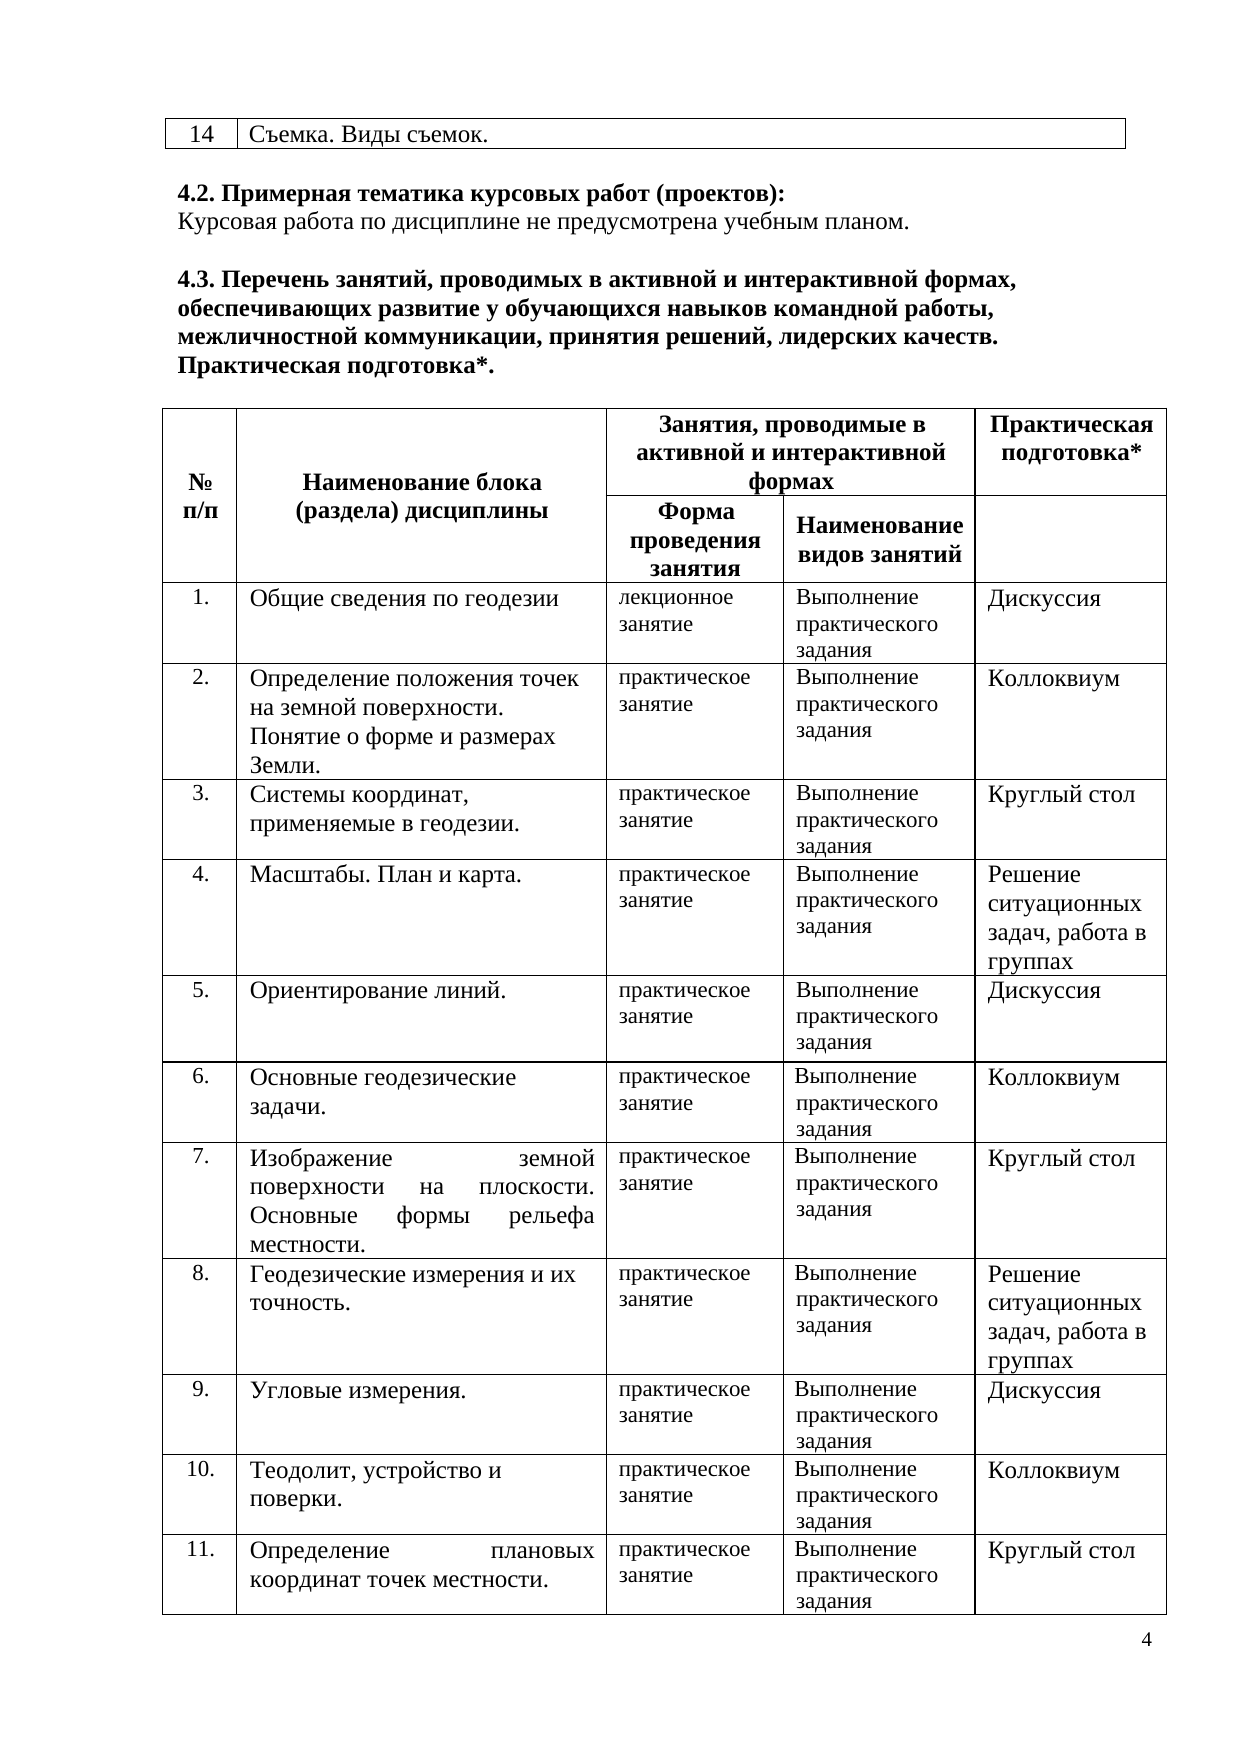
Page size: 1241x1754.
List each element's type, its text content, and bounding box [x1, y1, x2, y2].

table_cell Теодолит, устройство и поверки. [237, 1455, 606, 1534]
table_cell Круглый стол [976, 1143, 1166, 1258]
table_cell Выполнение практического задания [784, 664, 974, 778]
table_cell Определение плановых координат точек местности. [237, 1535, 606, 1614]
table_cell 4. [163, 860, 236, 974]
table_cell Форма проведения занятия [607, 496, 783, 582]
table_cell 10. [163, 1455, 236, 1534]
table_cell Определение положения точек на земной поверхности. Понятие о форме и размерах Земли. [237, 664, 606, 778]
table_cell Круглый стол [976, 1535, 1166, 1614]
table_cell лекционное занятие [607, 583, 783, 662]
table_cell Решение ситуационных задач, работа в группах [976, 1259, 1166, 1374]
table_cell практическое занятие [607, 664, 783, 778]
table_cell Съемка. Виды съемок. [238, 119, 1125, 148]
table_cell Коллоквиум [976, 1455, 1166, 1534]
table_header Занятия, проводимые в активной и интерактивной формах [607, 409, 974, 495]
table_cell Дискуссия [976, 976, 1166, 1061]
text Курсовая работа по дисциплине не предусмотрена учебным планом. [177, 206, 1152, 235]
table_cell практическое занятие [607, 1375, 783, 1454]
table_cell практическое занятие [607, 1455, 783, 1534]
table_cell Решение ситуационных задач, работа в группах [976, 860, 1166, 974]
table_cell Системы координат, применяемые в геодезии. [237, 780, 606, 858]
table_cell практическое занятие [607, 1143, 783, 1258]
table_cell практическое занятие [607, 1535, 783, 1614]
table_cell 6. [163, 1063, 236, 1142]
table_cell Коллоквиум [976, 664, 1166, 778]
table_cell Наименование видов занятий [784, 496, 974, 582]
table_cell 5. [163, 976, 236, 1061]
table_cell практическое занятие [607, 976, 783, 1061]
table_cell Дискуссия [976, 583, 1166, 662]
table_cell Выполнение практического задания [784, 1063, 974, 1142]
text 4.3. Перечень занятий, проводимых в активной и интерактивной формах, обеспечивающих развитие у обучающихся навыков командной работы, межличностной коммуникации, принятия решений, лидерских качеств. Практическая подготовка*. [177, 264, 1152, 379]
table_cell Выполнение практического задания [784, 860, 974, 974]
table_cell 1. [163, 583, 236, 662]
table_cell Изображение земной поверхности на плоскости. Основные формы рельефа местности. [237, 1143, 606, 1258]
table_cell Выполнение практического задания [784, 1455, 974, 1534]
table_cell 7. [163, 1143, 236, 1258]
table_cell Выполнение практического задания [784, 1259, 974, 1374]
table_cell Выполнение практического задания [784, 976, 974, 1061]
table_cell практическое занятие [607, 1063, 783, 1142]
table_cell 3. [163, 780, 236, 858]
table_cell Выполнение практического задания [784, 1143, 974, 1258]
table_cell практическое занятие [607, 780, 783, 858]
table_cell Выполнение практического задания [784, 1375, 974, 1454]
table_cell Основные геодезические задачи. [237, 1063, 606, 1142]
table_cell практическое занятие [607, 1259, 783, 1374]
table_cell Геодезические измерения и их точность. [237, 1259, 606, 1374]
text 4.2. Примерная тематика курсовых работ (проектов): [177, 178, 1152, 206]
table_cell 8. [163, 1259, 236, 1374]
table_cell Ориентирование линий. [237, 976, 606, 1061]
table_header Практическая подготовка* [976, 409, 1166, 495]
table_header № п/п [163, 409, 236, 582]
table_cell 11. [163, 1535, 236, 1614]
table_cell практическое занятие [607, 860, 783, 974]
table_cell Угловые измерения. [237, 1375, 606, 1454]
table_cell Дискуссия [976, 1375, 1166, 1454]
table_cell Масштабы. План и карта. [237, 860, 606, 974]
table_cell [976, 496, 1166, 582]
table_cell Выполнение практического задания [784, 583, 974, 662]
table_cell Общие сведения по геодезии [237, 583, 606, 662]
table_cell 9. [163, 1375, 236, 1454]
table_cell 14 [166, 119, 237, 148]
table_header Наименование блока (раздела) дисциплины [237, 409, 606, 582]
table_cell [784, 1535, 974, 1614]
table_cell 2. [163, 664, 236, 778]
table_cell Выполнение практического задания [784, 780, 974, 858]
table_cell Круглый стол [976, 780, 1166, 858]
table_cell Коллоквиум [976, 1063, 1166, 1142]
